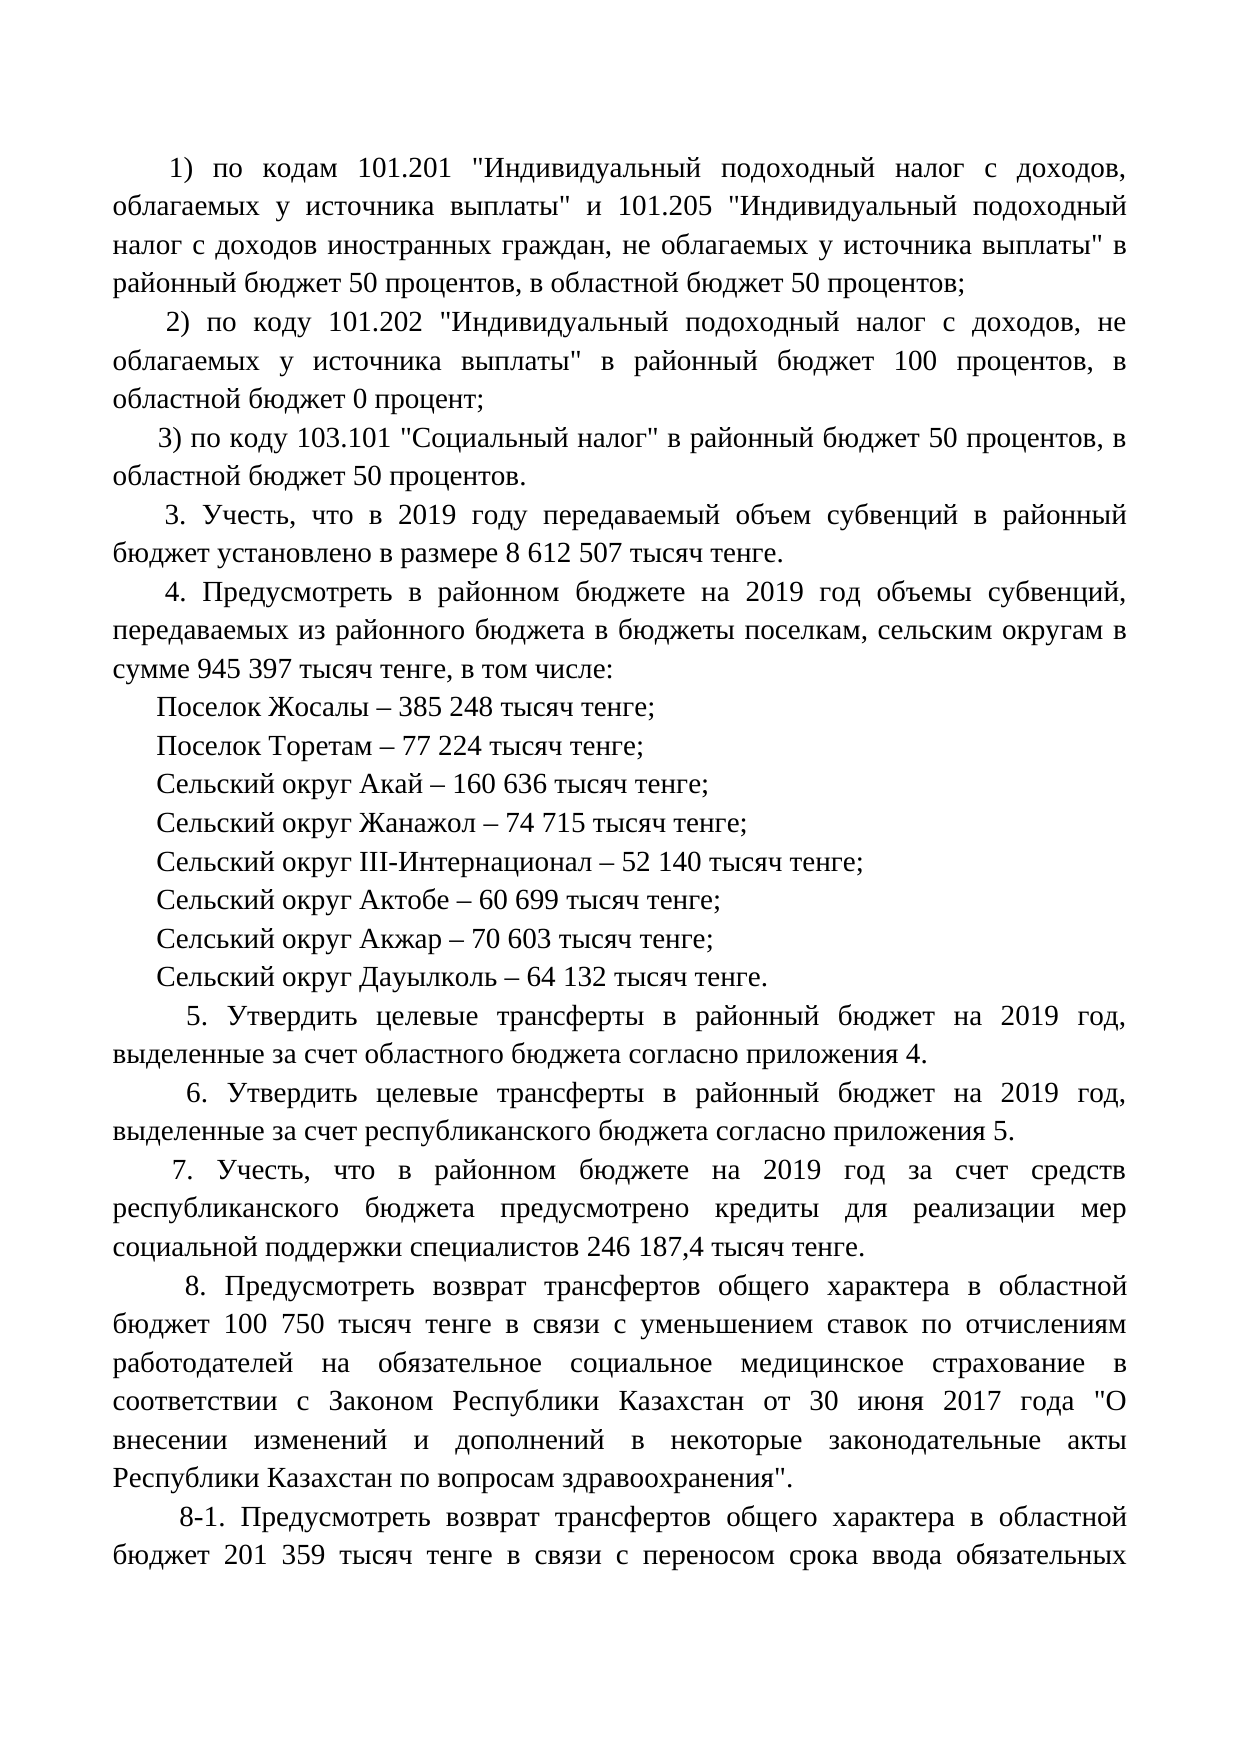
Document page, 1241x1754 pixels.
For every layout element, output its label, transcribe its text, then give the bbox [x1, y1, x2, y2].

text Сельский округ ІІІ-Интернационал – 52 140 тысяч тенге; [112, 844, 1128, 877]
text 1) по кодам 101.201 "Индивидуальный подоходный налог с доходов, облагаемых у источника выплаты" и 101.205 "Индивидуальный подоходный налог с доходов иностранных граждан, не облагаемых у источника выплаты" в районный бюджет 50 процентов, в областной бюджет 50 процентов; [112, 150, 1128, 299]
text Сельский округ Дауылколь – 64 132 тысяч тенге. [112, 959, 1128, 993]
text 6. Утвердить целевые трансферты в районный бюджет на 2019 год, выделенные за счет республиканского бюджета согласно приложения 5. [112, 1075, 1128, 1147]
text 3. Учесть, что в 2019 году передаваемый объем субвенций в районный бюджет установлено в размере 8 612 507 тысяч тенге. [112, 497, 1128, 569]
text Поселок Торетам – 77 224 тысяч тенге; [112, 728, 1128, 762]
text Селський округ Акжар – 70 603 тысяч тенге; [112, 921, 1128, 954]
text 3) по коду 103.101 "Социальный налог" в районный бюджет 50 процентов, в областной бюджет 50 процентов. [112, 420, 1128, 492]
text 7. Учесть, что в районном бюджете на 2019 год за счет средств республиканского бюджета предусмотрено кредиты для реализации мер социальной поддержки специалистов 246 187,4 тысяч тенге. [112, 1152, 1128, 1263]
text 2) по коду 101.202 "Индивидуальный подоходный налог с доходов, не облагаемых у источника выплаты" в районный бюджет 100 процентов, в областной бюджет 0 процент; [112, 304, 1128, 415]
text 8. Предусмотреть возврат трансфертов общего характера в областной бюджет 100 750 тысяч тенге в связи с уменьшением ставок по отчислениям работодателей на обязательное социальное медицинское страхование в соответствии с Законом Республики Казахстан от 30 июня 2017 года "О внесении изменений и дополнений в некоторые законодательные акты Республики Казахстан по вопросам здравоохранения". [112, 1268, 1128, 1494]
text Сельский округ Жанажол – 74 715 тысяч тенге; [112, 805, 1128, 839]
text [112, 1499, 1128, 1571]
text Сельский округ Актобе – 60 699 тысяч тенге; [112, 882, 1128, 916]
text Сельский округ Акай – 160 636 тысяч тенге; [112, 767, 1128, 800]
text 5. Утвердить целевые трансферты в районный бюджет на 2019 год, выделенные за счет областного бюджета согласно приложения 4. [112, 998, 1128, 1070]
text 4. Предусмотреть в районном бюджете на 2019 год объемы субвенций, передаваемых из районного бюджета в бюджеты поселкам, сельским округам в сумме 945 397 тысяч тенге, в том числе: [112, 574, 1128, 684]
text Поселок Жосалы – 385 248 тысяч тенге; [112, 689, 1128, 723]
